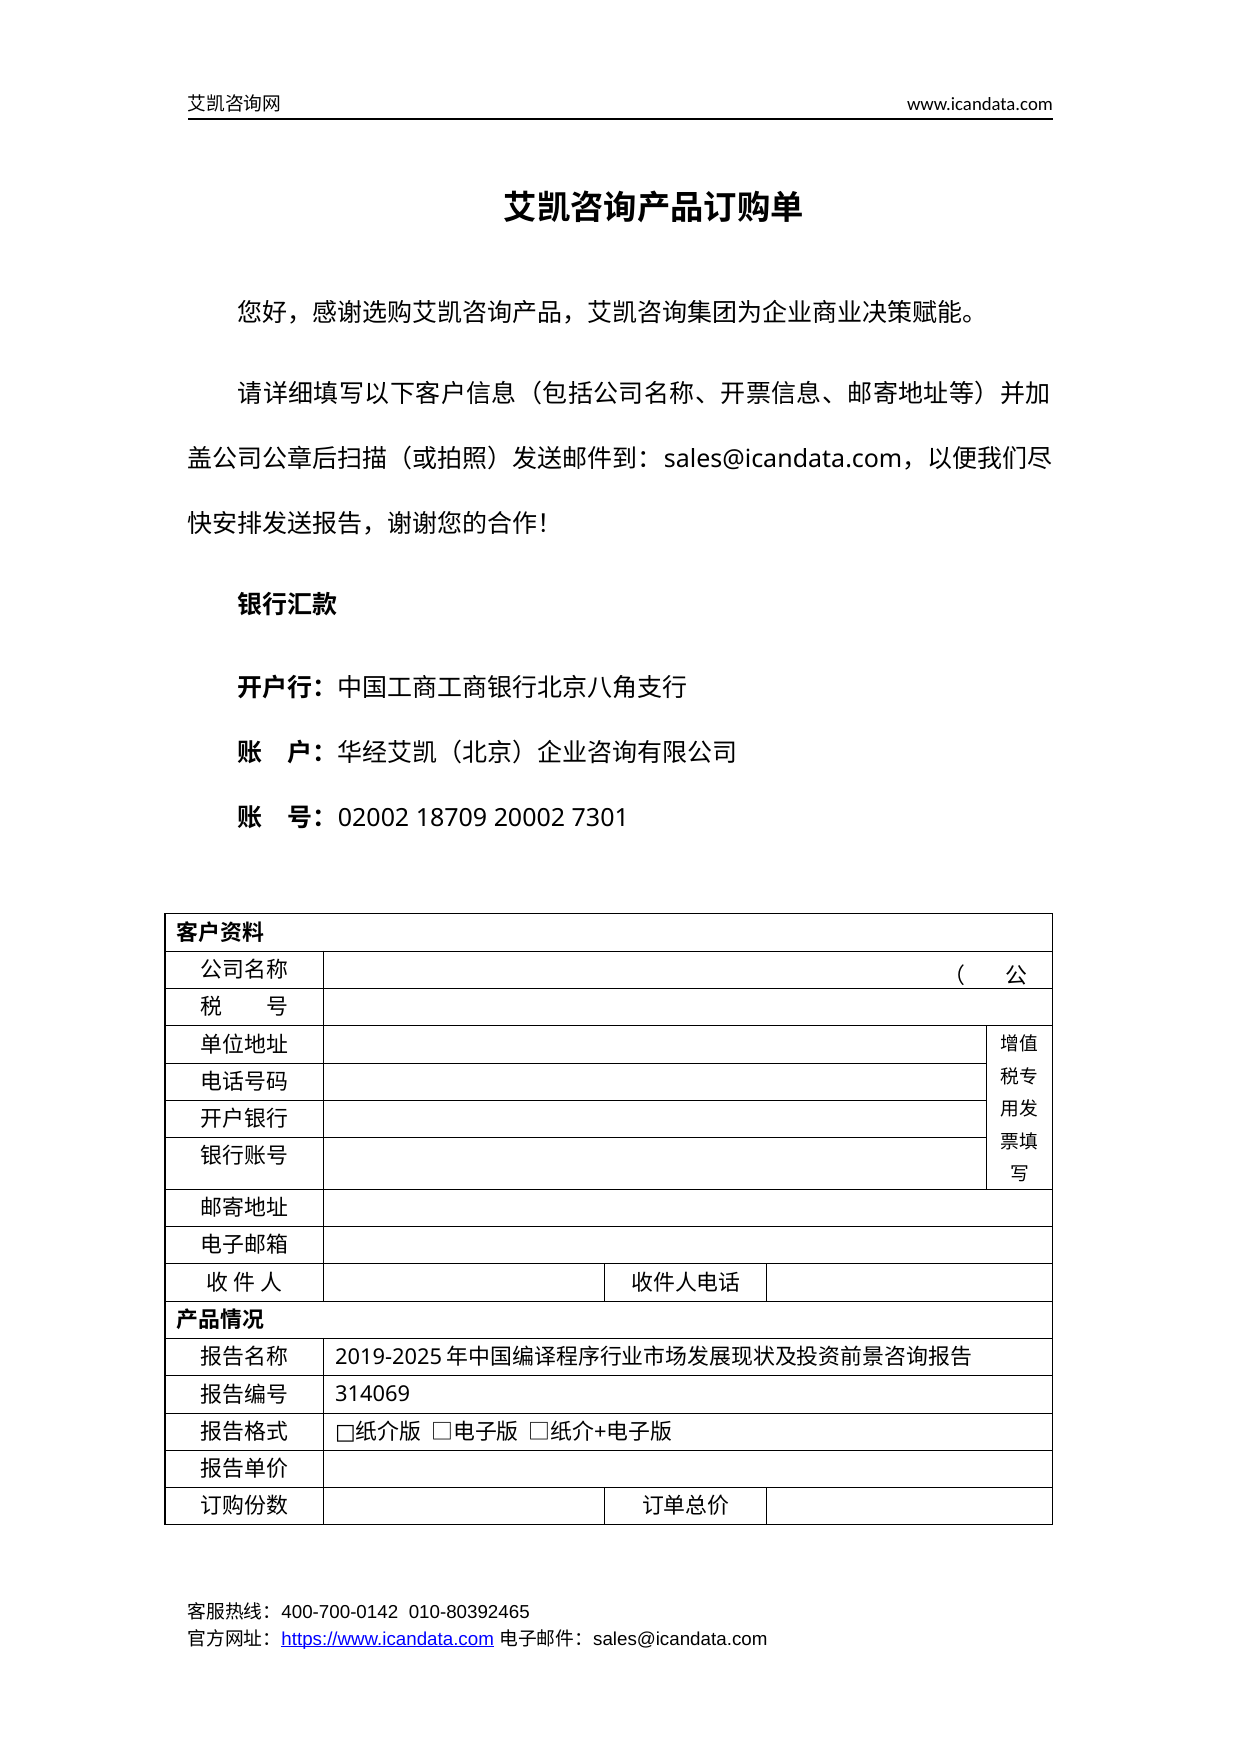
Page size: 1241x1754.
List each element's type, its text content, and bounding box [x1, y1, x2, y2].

table_cell [324, 1451, 1052, 1487]
table_cell 单位地址 [166, 1026, 323, 1062]
text 银行汇款 [187, 570, 1053, 635]
table_cell [324, 1101, 986, 1137]
table_cell [324, 1227, 1052, 1263]
table_cell 收件人电话 [605, 1264, 766, 1301]
table_cell 邮寄地址 [166, 1190, 323, 1226]
text 您好，感谢选购艾凯咨询产品，艾凯咨询集团为企业商业决策赋能。 [187, 278, 1053, 343]
table_cell [324, 1138, 986, 1189]
table_cell [324, 1064, 986, 1100]
table_cell [324, 952, 1052, 988]
table_cell 报告格式 [166, 1414, 323, 1450]
text 请详细填写以下客户信息（包括公司名称、开票信息、邮寄地址等）并加盖公司公章后扫描（或拍照）发送邮件到：sales@icandata.com，以便我们尽快安排发送报告，谢谢您的合作！ [187, 359, 1053, 554]
table_cell 开户银行 [166, 1101, 323, 1137]
table_cell 公司名称 [166, 952, 323, 988]
table_header 客户资料 [166, 914, 1052, 951]
table_cell 报告单价 [166, 1451, 323, 1487]
table_cell □纸介版 □电子版 □纸介+电子版 [324, 1414, 1052, 1450]
table_cell 电子邮箱 [166, 1227, 323, 1263]
text 开户行：中国工商工商银行北京八角支行 [187, 653, 1053, 718]
table_cell 收 件 人 [166, 1264, 323, 1301]
table_cell 银行账号 [166, 1138, 323, 1189]
table_cell 报告名称 [166, 1339, 323, 1375]
table_cell [324, 989, 1052, 1025]
table_cell [324, 1026, 986, 1062]
table_cell [324, 1190, 1052, 1226]
text 账 户：华经艾凯（北京）企业咨询有限公司 [187, 718, 1053, 783]
table_cell [324, 1264, 604, 1301]
table_cell 产品情况 [166, 1302, 1052, 1338]
table_cell [324, 1488, 604, 1524]
table_cell [767, 1264, 1052, 1301]
table_cell 订单总价 [605, 1488, 766, 1524]
text 艾凯咨询产品订购单 [187, 172, 1053, 237]
table_cell 税 号 [166, 989, 323, 1025]
table_cell 2019-2025年中国编译程序行业市场发展现状及投资前景咨询报告 [324, 1339, 1052, 1375]
table_cell 电话号码 [166, 1064, 323, 1100]
text 账 号：02002 18709 20002 7301 [187, 783, 1053, 848]
table_cell 增值税专用发票填写 [987, 1026, 1052, 1189]
table_cell [767, 1488, 1052, 1524]
table_cell 314069 [324, 1376, 1052, 1412]
table_cell 报告编号 [166, 1376, 323, 1412]
table_cell 订购份数 [166, 1488, 323, 1524]
